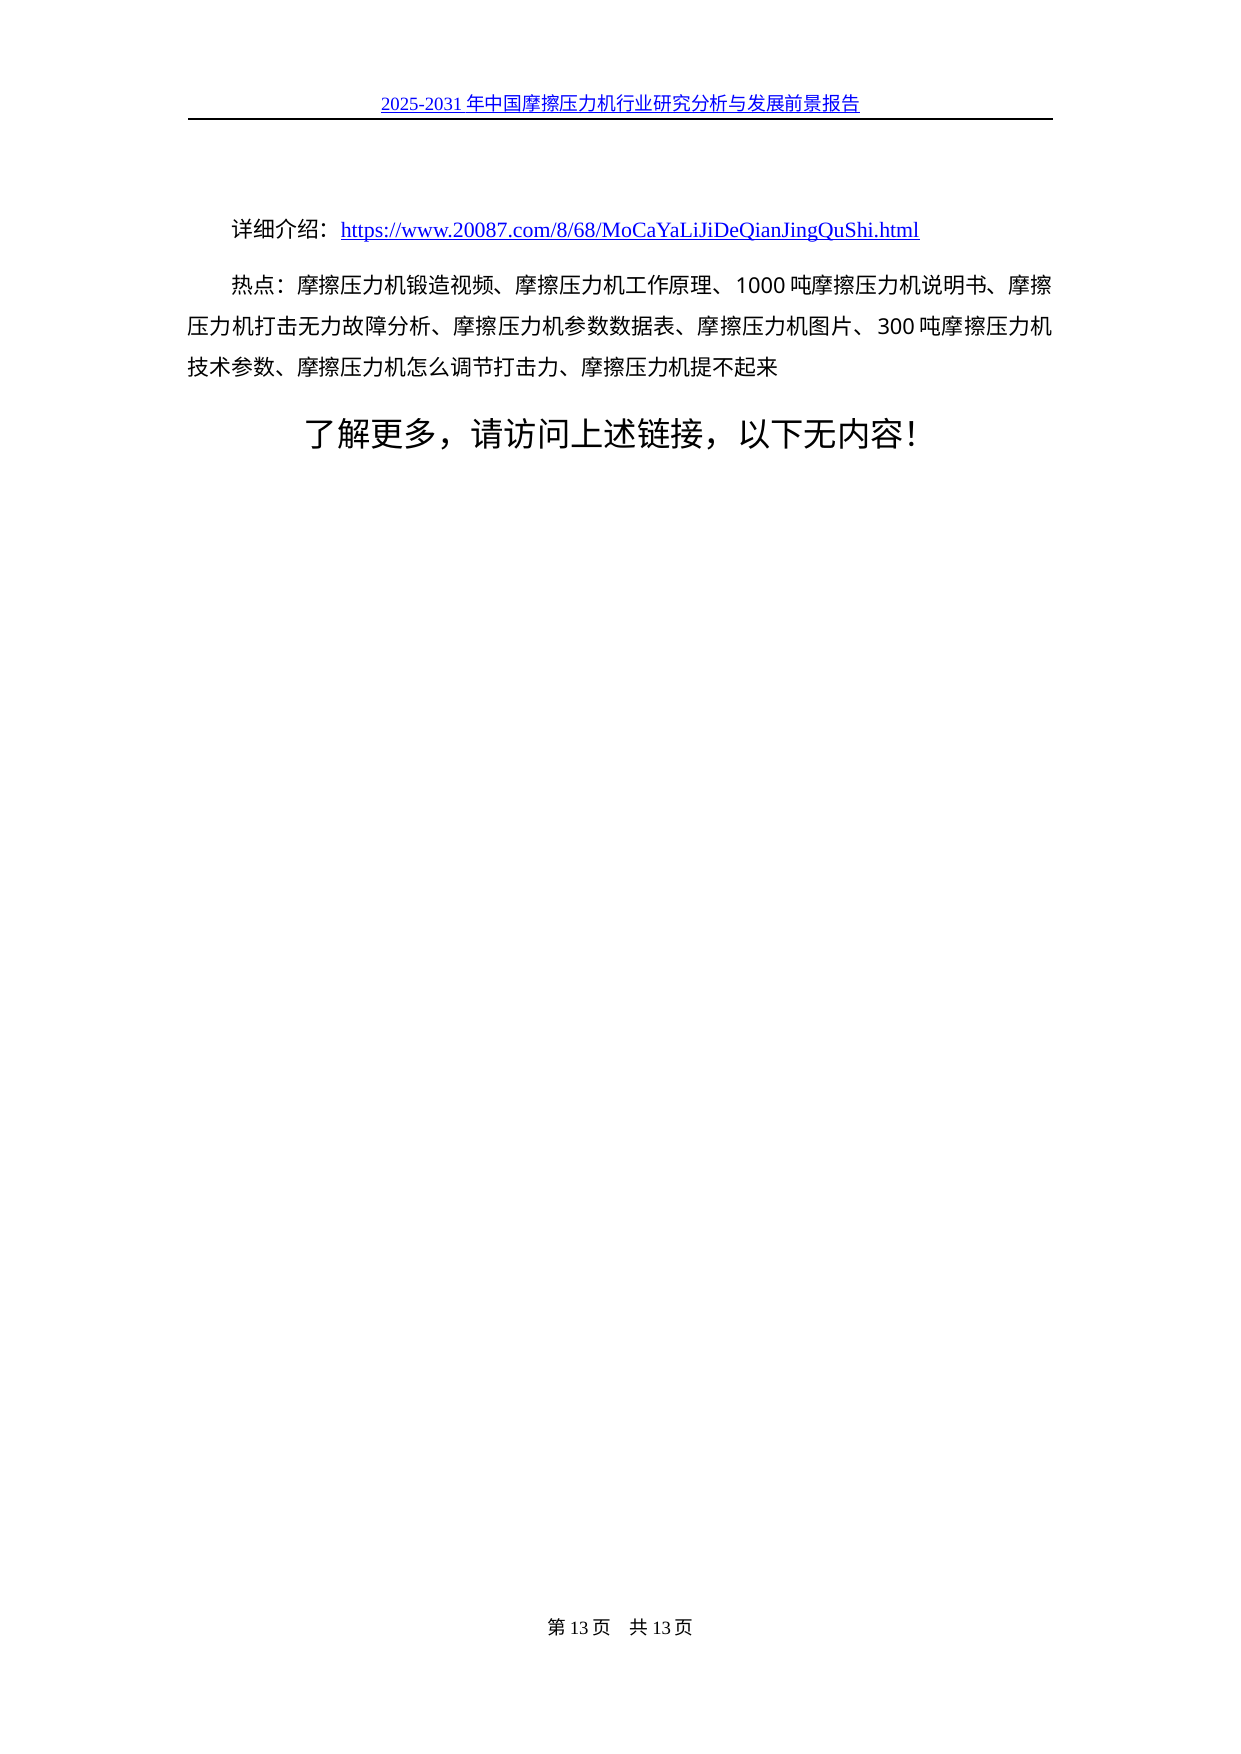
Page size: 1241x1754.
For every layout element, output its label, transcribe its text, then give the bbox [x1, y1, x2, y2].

text 热点：摩擦压力机锻造视频、摩擦压力机工作原理、1000吨摩擦压力机说明书、摩擦压力机打击无力故障分析、摩擦压力机参数数据表、摩擦压力机图片、300吨摩擦压力机技术参数、摩擦压力机怎么调节打击力、摩擦压力机提不起来 [187, 268, 1053, 382]
text 详细介绍：https://www.20087.com/8/68/MoCaYaLiJiDeQianJingQuShi.html [187, 212, 1053, 244]
title 了解更多，请访问上述链接，以下无内容！ [187, 399, 1053, 464]
